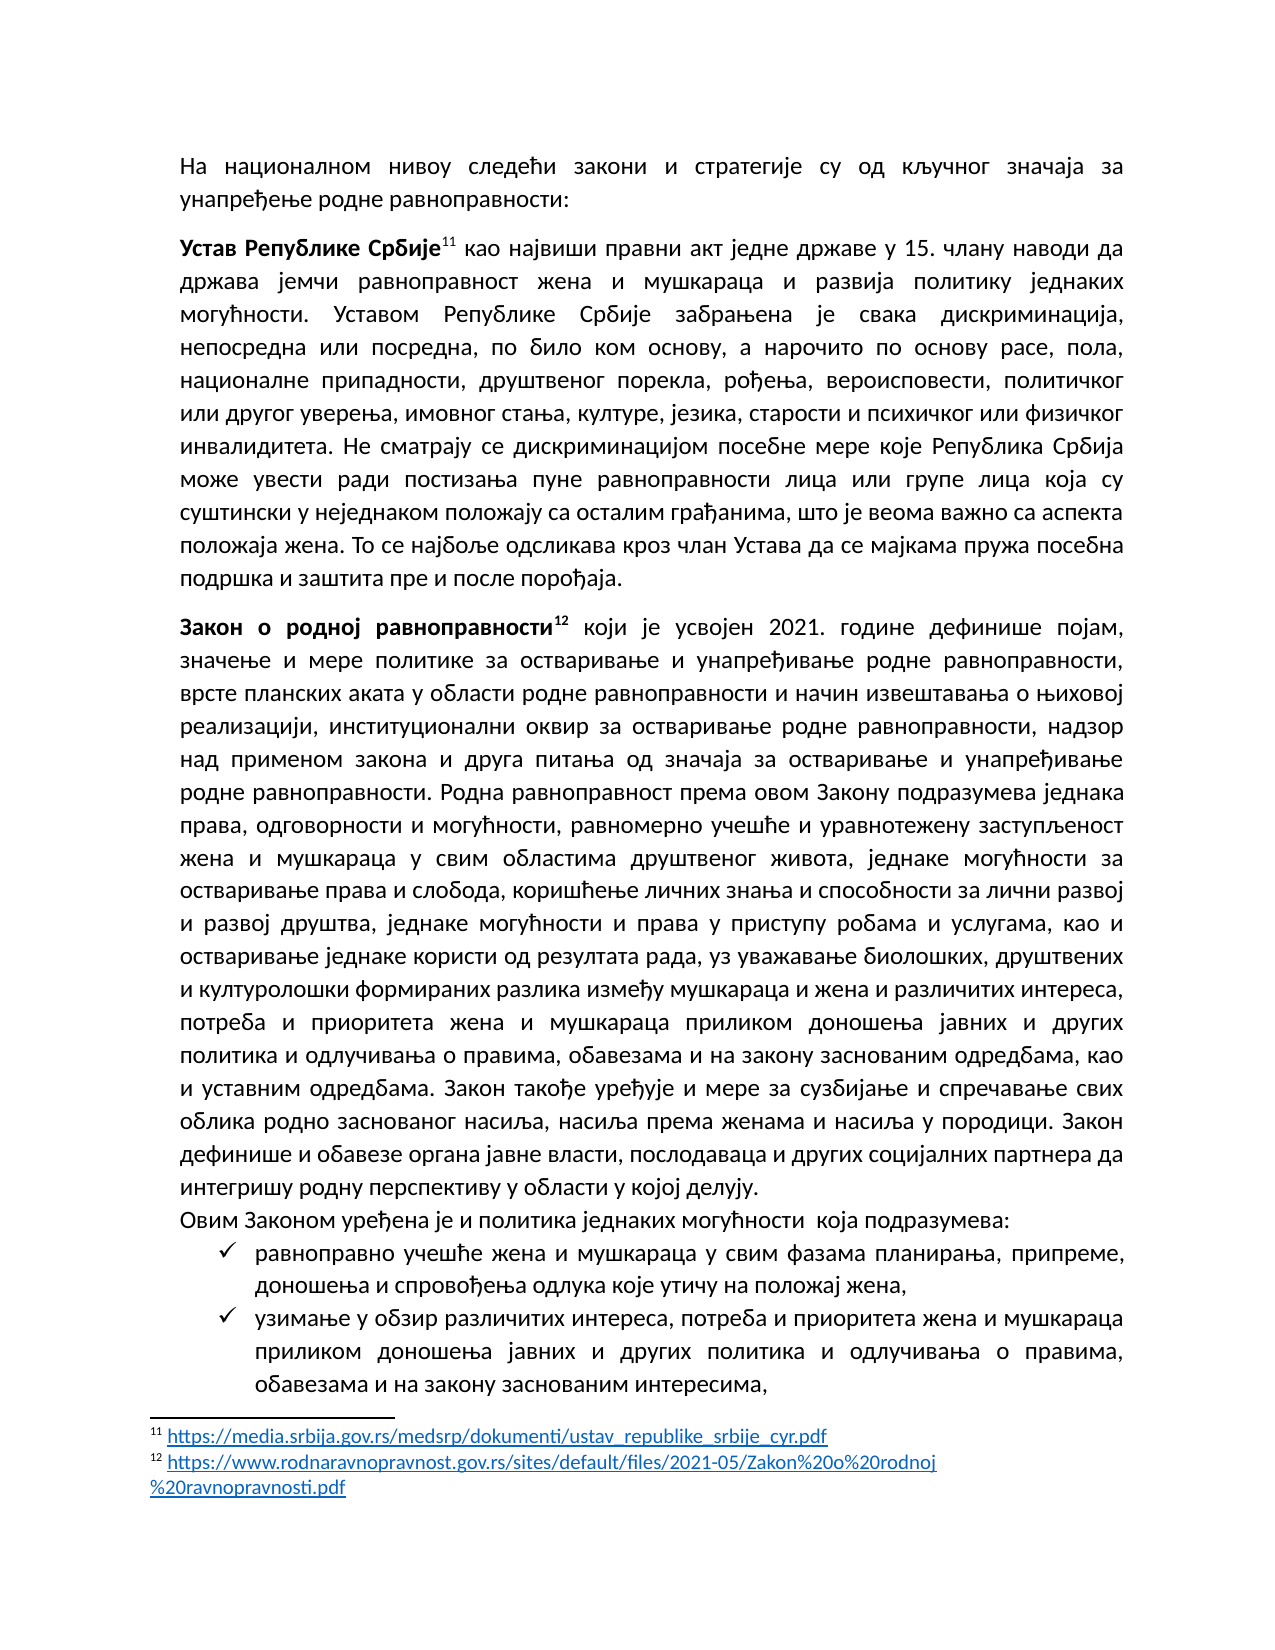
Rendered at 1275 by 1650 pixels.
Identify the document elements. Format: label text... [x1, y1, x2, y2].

list равноправно учешће жена и мушкараца у свим фазама планирања, припреме, доношења и спровођења одлука које утичу на положај жена, [217, 1237, 1125, 1300]
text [179, 150, 1125, 213]
text Устав Републике Србије као највиши правни акт једне државе у 15. члану наводи да држава јемчи равноправност жена и мушкараца и развија политику једнаких могућности. Уставом Републике Србије забрањена је свака дискриминација, непосредна или посредна, по било ком основу, a нарочито по основу расе, пола, националне припадности, друштвеног порекла, рођења, вероисповести, политичког или другог уверења, имовног стања, културе, језика, старости и психичког или физичког инвалидитета. Не сматрају се дискриминацијом посебне мере које Република Србија може увести ради постизања пуне равноправности лица или групе лица која су суштински у неједнаком положају са осталим грађанима, што је веома важно са аспекта положаја жена. То се најбоље одсликава кроз члан Устава да се мајкама пружа посебна подршка и заштита пре и после порођаја. [179, 232, 1125, 592]
text Овим Законом уређена је и политика једнаких могућности која подразумева: [179, 1204, 1125, 1234]
list узимање у обзир различитих интереса, потреба и приоритета жена и мушкараца приликом доношења јавних и других политика и одлучивања о правима, обавезама и на закону заснованим интересима, [217, 1302, 1125, 1399]
text Закон о родној равноправности који је усвојен 2021. године дефинише појам, значење и мере политике за остваривање и унапређивање родне равноправности, врсте планских аката у области родне равноправности и начин извештавања о њиховој реализацији, институционални оквир за остваривање родне равноправности, надзор над применом закона и друга питања од значаја за остваривање и унапређивање родне равноправности. Родна равноправност према овом Закону подразумева једнака права, одговорности и могућности, равномерно учешће и уравнотежену заступљеност жена и мушкараца у свим областима друштвеног живота, једнаке могућности за остваривање права и слобода, коришћење личних знања и способности за лични развој и развој друштва, једнаке могућности и права у приступу робама и услугама, као и остваривање једнаке користи од резултата рада, уз уважавање биолошких, друштвених и културолошки формираних разлика између мушкараца и жена и различитих интереса, потреба и приоритета жена и мушкараца приликом доношења јавних и других политика и одлучивања о правима, обавезама и на закону заснованим одредбама, као и уставним одредбама. Закон такође уређује и мере за сузбијање и спречавање свих облика родно заснованог насиља, насиља према женама и насиља у породици. Закон дефинише и обавезе органа јавне власти, послодаваца и других социјалних партнера да интегришу родну перспективу у области у којој делују. [179, 611, 1125, 1201]
